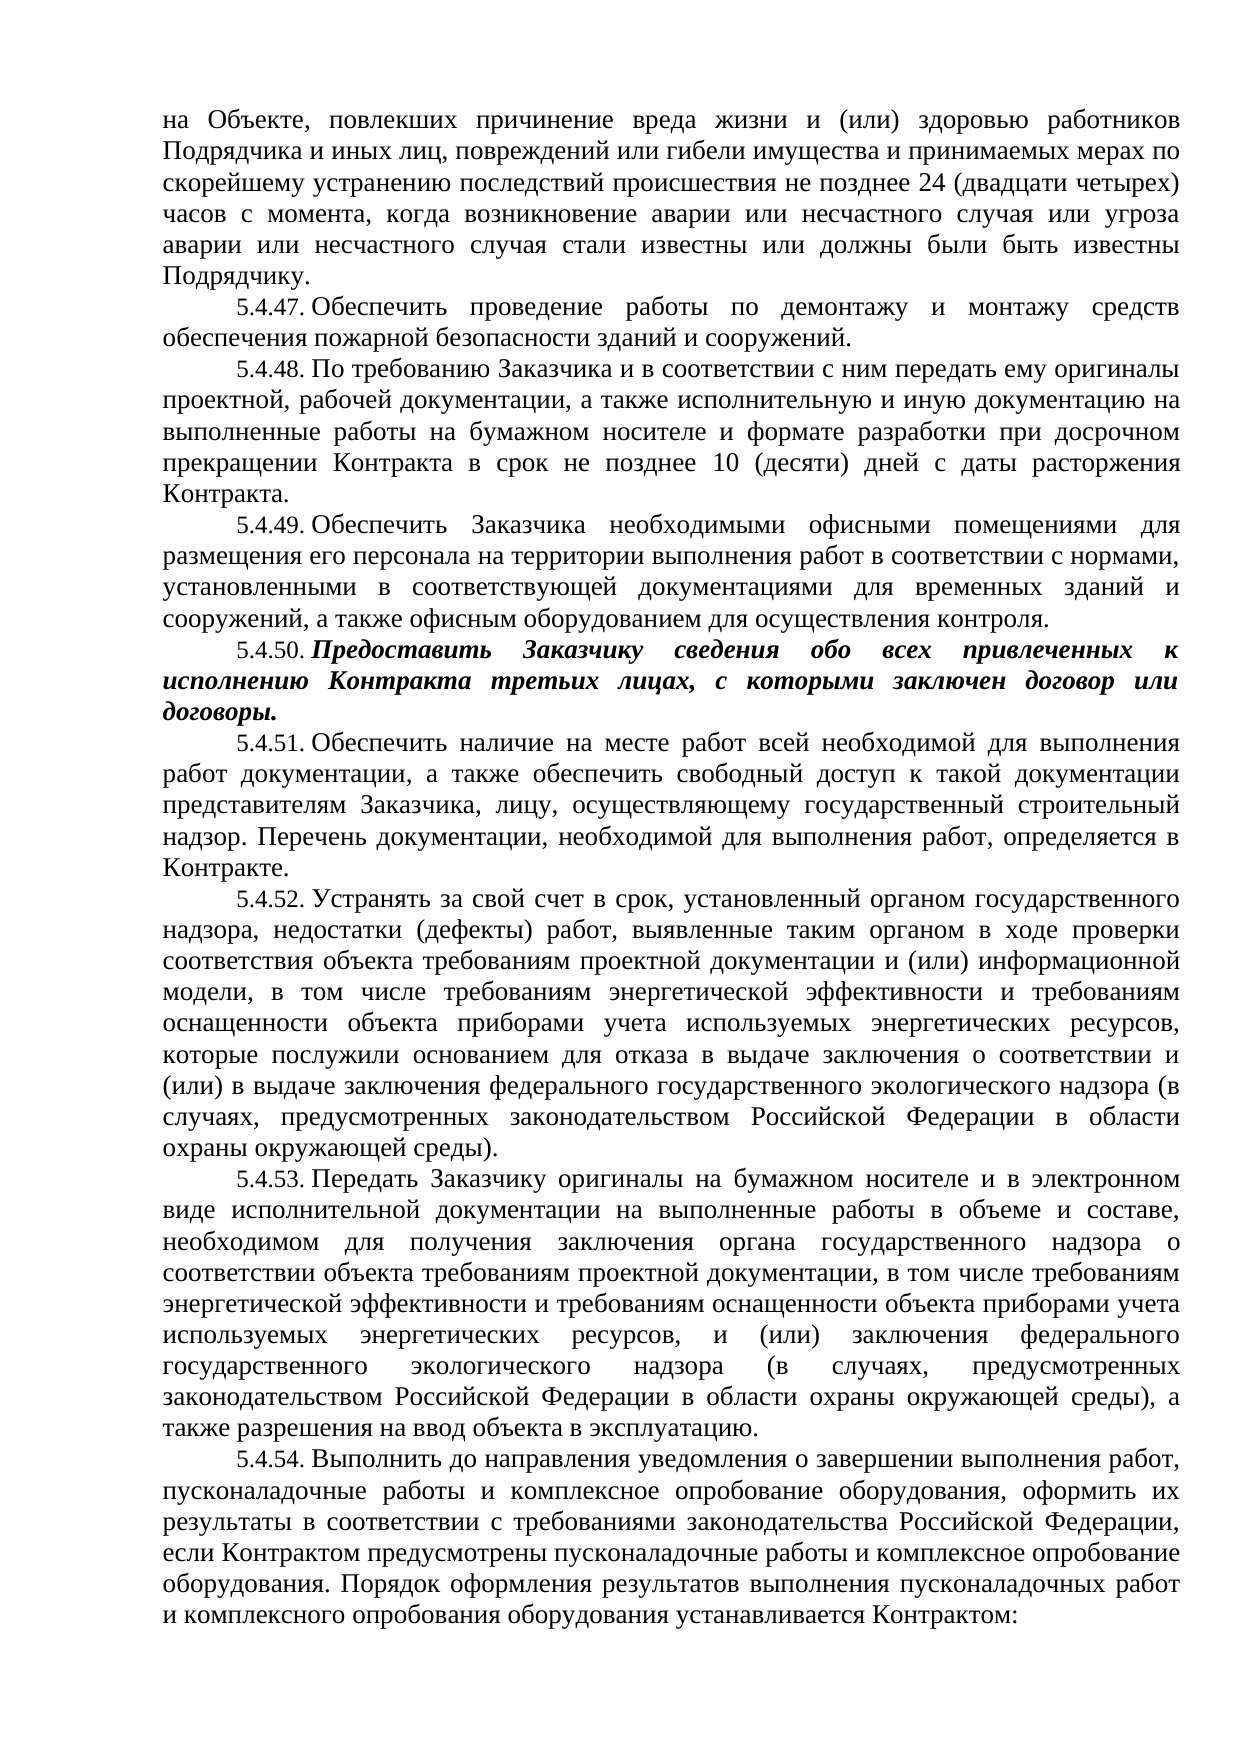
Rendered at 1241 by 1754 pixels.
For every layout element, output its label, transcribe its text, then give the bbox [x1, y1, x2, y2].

list Выполнить до направления уведомления о завершении выполнения работ, пусконаладочные работы и комплексное опробование оборудования, оформить их результаты в соответствии с требованиями законодательства Российской Федерации, если Контрактом предусмотрены пусконаладочные работы и комплексное опробование оборудования. Порядок оформления результатов выполнения пусконаладочных работ и комплексного опробования оборудования устанавливается Контрактом: [162, 1443, 1181, 1629]
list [162, 103, 1181, 290]
list Обеспечить проведение работы по демонтажу и монтажу средств обеспечения пожарной безопасности зданий и сооружений. [162, 290, 1181, 352]
list Обеспечить Заказчика необходимыми офисными помещениями для размещения его персонала на территории выполнения работ в соответствии с нормами, установленными в соответствующей документациями для временных зданий и сооружений, а также офисным оборудованием для осуществления контроля. [162, 508, 1181, 633]
list Предоставить Заказчику сведения обо всех привлеченных к исполнению Контракта третьих лицах, с которыми заключен договор или договоры. [162, 633, 1181, 726]
list Передать Заказчику оригиналы на бумажном носителе и в электронном виде исполнительной документации на выполненные работы в объеме и составе, необходимом для получения заключения органа государственного надзора о соответствии объекта требованиям проектной документации, в том числе требованиям энергетической эффективности и требованиям оснащенности объекта приборами учета используемых энергетических ресурсов, и (или) заключения федерального государственного экологического надзора (в случаях, предусмотренных законодательством Российской Федерации в области охраны окружающей среды), а также разрешения на ввод объекта в эксплуатацию. [162, 1162, 1181, 1443]
list Обеспечить наличие на месте работ всей необходимой для выполнения работ документации, а также обеспечить свободный доступ к такой документации представителям Заказчика, лицу, осуществляющему государственный строительный надзор. Перечень документации, необходимой для выполнения работ, определяется в Контракте. [162, 726, 1181, 882]
list По требованию Заказчика и в соответствии с ним передать ему оригиналы проектной, рабочей документации, а также исполнительную и иную документацию на выполненные работы на бумажном носителе и формате разработки при досрочном прекращении Контракта в срок не позднее 10 (десяти) дней с даты расторжения Контракта. [162, 352, 1181, 508]
list Устранять за свой счет в срок, установленный органом государственного надзора, недостатки (дефекты) работ, выявленные таким органом в ходе проверки соответствия объекта требованиям проектной документации и (или) информационной модели, в том числе требованиям энергетической эффективности и требованиям оснащенности объекта приборами учета используемых энергетических ресурсов, которые послужили основанием для отказа в выдаче заключения о соответствии и (или) в выдаче заключения федерального государственного экологического надзора (в случаях, предусмотренных законодательством Российской Федерации в области охраны окружающей среды). [162, 882, 1181, 1162]
